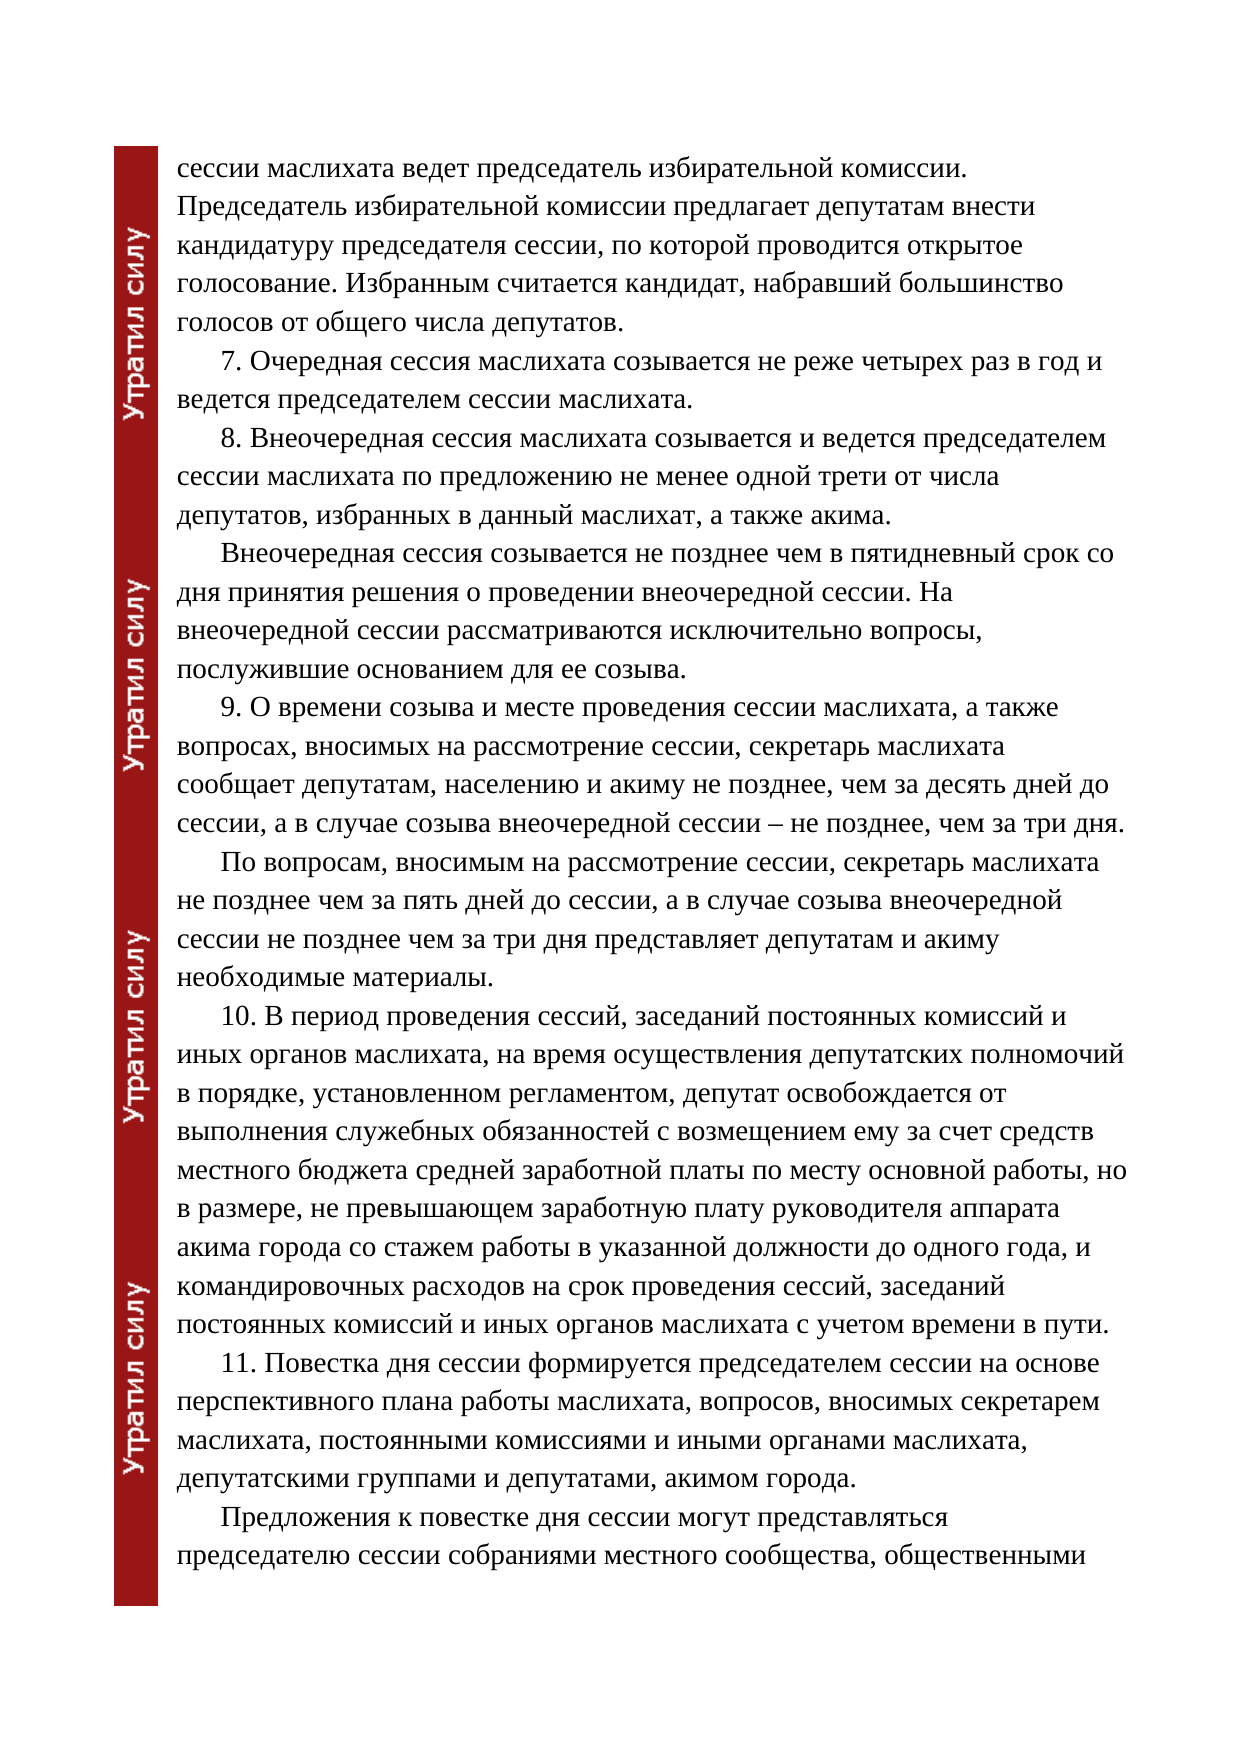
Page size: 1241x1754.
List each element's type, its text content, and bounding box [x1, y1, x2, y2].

picture [114, 146, 158, 150]
picture [114, 1571, 158, 1606]
